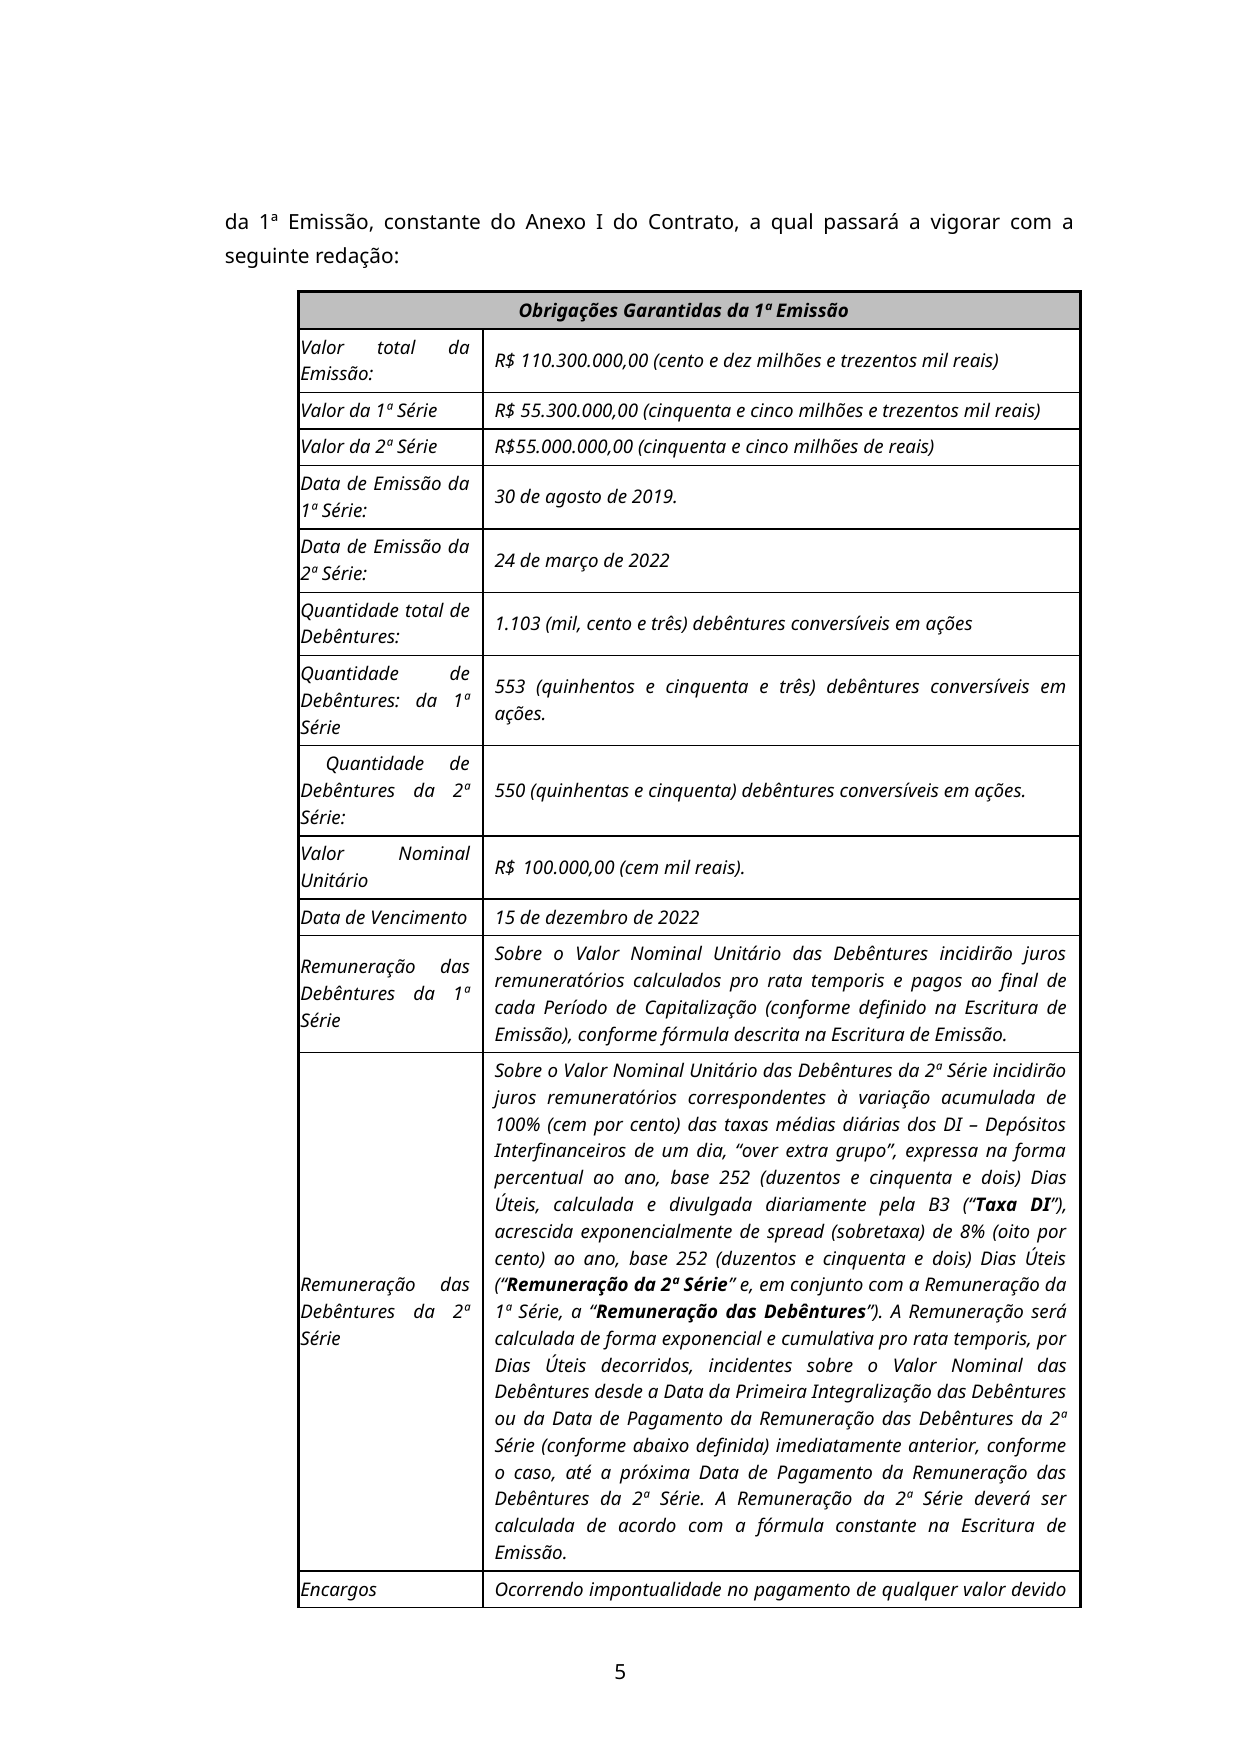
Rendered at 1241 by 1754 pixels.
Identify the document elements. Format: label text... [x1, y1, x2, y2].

table_cell R$ 55.300.000,00 (cinquenta e cinco milhões e trezentos mil reais) [484, 393, 1079, 428]
table_cell Encargos [300, 1572, 482, 1607]
table_cell Data de Vencimento [300, 900, 482, 935]
table_cell Data de Emissão da 1ª Série: [300, 466, 482, 528]
table_cell Remuneração das Debêntures da 1ª Série [300, 936, 482, 1052]
table_cell Sobre o Valor Nominal Unitário das Debêntures da 2ª Série incidirão juros remuneratórios correspondentes à variação acumulada de 100% (cem por cento) das taxas médias diárias dos DI – Depósitos Interfinanceiros de um dia, “over extra grupo”, expressa na forma percentual ao ano, base 252 (duzentos e cinquenta e dois) Dias Úteis, calculada e divulgada diariamente pela B3 (“Taxa DI”), acrescida exponencialmente de spread (sobretaxa) de 8% (oito por cento) ao ano, base 252 (duzentos e cinquenta e dois) Dias Úteis (“Remuneração da 2ª Série” e, em conjunto com a Remuneração da 1ª Série, a “Remuneração das Debêntures”). A Remuneração será calculada de forma exponencial e cumulativa pro rata temporis, por Dias Úteis decorridos, incidentes sobre o Valor Nominal das Debêntures desde a Data da Primeira Integralização das Debêntures ou da Data de Pagamento da Remuneração das Debêntures da 2ª Série (conforme abaixo definida) imediatamente anterior, conforme o caso, até a próxima Data de Pagamento da Remuneração das Debêntures da 2ª Série. A Remuneração da 2ª Série deverá ser calculada de acordo com a fórmula constante na Escritura de Emissão. [484, 1053, 1079, 1570]
table_cell 1.103 (mil, cento e três) debêntures conversíveis em ações [484, 593, 1079, 655]
table_header Obrigações Garantidas da 1ª Emissão [300, 293, 1079, 328]
table_cell Quantidade de Debêntures da 2ª Série: [300, 746, 482, 835]
table_cell Quantidade de Debêntures: da 1ª Série [300, 656, 482, 745]
table_cell Remuneração das Debêntures da 2ª Série [300, 1053, 482, 1570]
table_cell Quantidade total de Debêntures: [300, 593, 482, 655]
table_cell 24 de março de 2022 [484, 530, 1079, 591]
table_cell Valor da 2ª Série [300, 430, 482, 465]
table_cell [484, 1572, 1079, 1607]
table_cell Valor Nominal Unitário [300, 837, 482, 898]
table_cell R$ 100.000,00 (cem mil reais). [484, 837, 1079, 898]
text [224, 207, 1075, 269]
table_cell R$55.000.000,00 (cinquenta e cinco milhões de reais) [484, 430, 1079, 465]
table_cell 30 de agosto de 2019. [484, 466, 1079, 528]
table_cell Sobre o Valor Nominal Unitário das Debêntures incidirão juros remuneratórios calculados pro rata temporis e pagos ao final de cada Período de Capitalização (conforme definido na Escritura de Emissão), conforme fórmula descrita na Escritura de Emissão. [484, 936, 1079, 1052]
table_cell 553 (quinhentos e cinquenta e três) debêntures conversíveis em ações. [484, 656, 1079, 745]
table_cell Data de Emissão da 2ª Série: [300, 530, 482, 591]
table_cell Valor total da Emissão: [300, 330, 482, 392]
table_cell 550 (quinhentas e cinquenta) debêntures conversíveis em ações. [484, 746, 1079, 835]
table_cell Valor da 1ª Série [300, 393, 482, 428]
table_cell 15 de dezembro de 2022 [484, 900, 1079, 935]
table_cell R$ 110.300.000,00 (cento e dez milhões e trezentos mil reais) [484, 330, 1079, 392]
